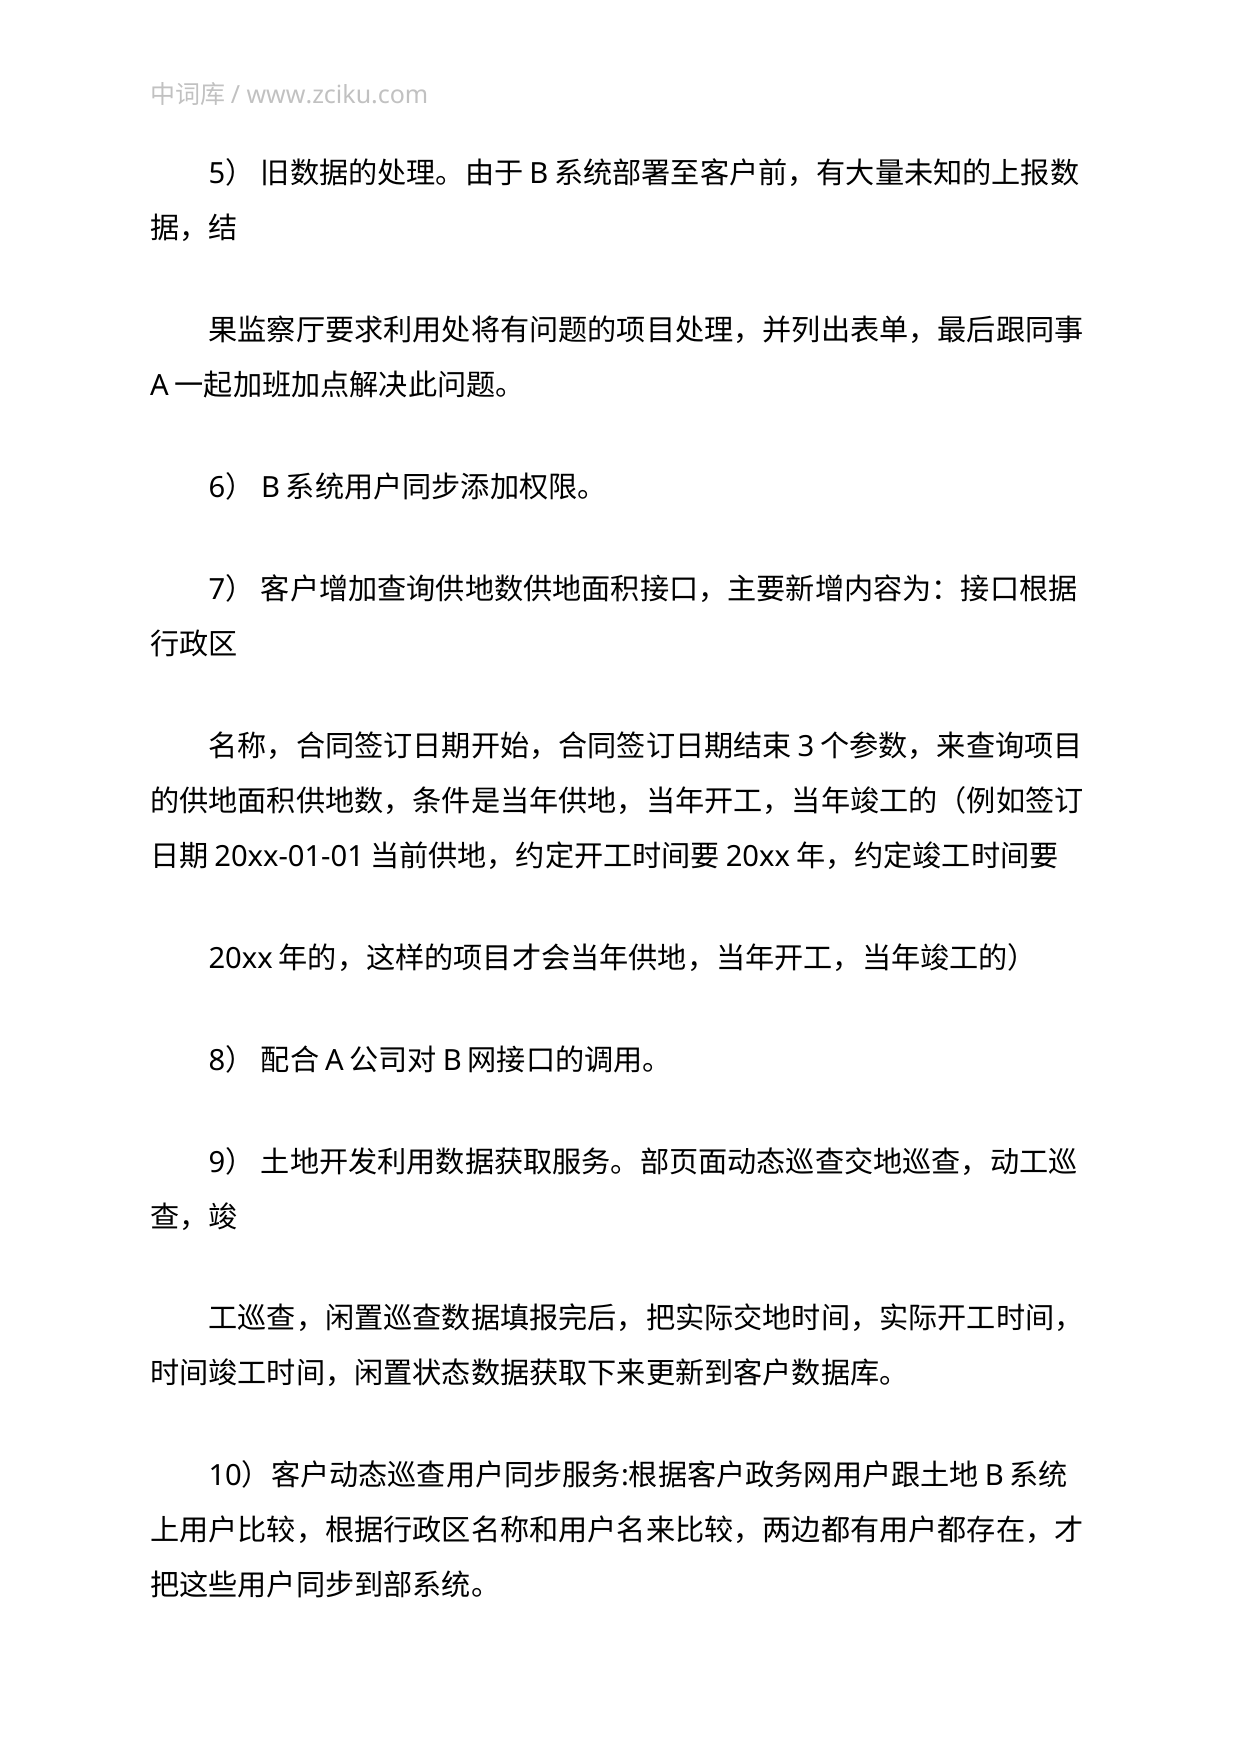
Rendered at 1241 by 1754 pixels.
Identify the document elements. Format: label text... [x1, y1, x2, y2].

text 6） B系统用户同步添加权限。 [150, 464, 1090, 506]
text 20xx年的，这样的项目才会当年供地，当年开工，当年竣工的） [150, 934, 1090, 977]
text 名称，合同签订日期开始，合同签订日期结束3个参数，来查询项目的供地面积供地数，条件是当年供地，当年开工，当年竣工的（例如签订日期20xx-01-01当前供地，约定开工时间要20xx年，约定竣工时间要 [150, 722, 1090, 875]
text 5） 旧数据的处理。由于B系统部署至客户前，有大量未知的上报数据，结 [150, 150, 1090, 247]
text 8） 配合A公司对B网接口的调用。 [150, 1036, 1090, 1079]
text 7） 客户增加查询供地数供地面积接口，主要新增内容为：接口根据行政区 [150, 566, 1090, 663]
text 10）客户动态巡查用户同步服务:根据客户政务网用户跟土地B系统上用户比较，根据行政区名称和用户名来比较，两边都有用户都存在，才把这些用户同步到部系统。 [150, 1452, 1090, 1604]
text 9） 土地开发利用数据获取服务。部页面动态巡查交地巡查，动工巡查，竣 [150, 1138, 1090, 1236]
text 工巡查，闲置巡查数据填报完后，把实际交地时间，实际开工时间，时间竣工时间，闲置状态数据获取下来更新到客户数据库。 [150, 1295, 1090, 1392]
text 果监察厅要求利用处将有问题的项目处理，并列出表单，最后跟同事A一起加班加点解决此问题。 [150, 307, 1090, 404]
